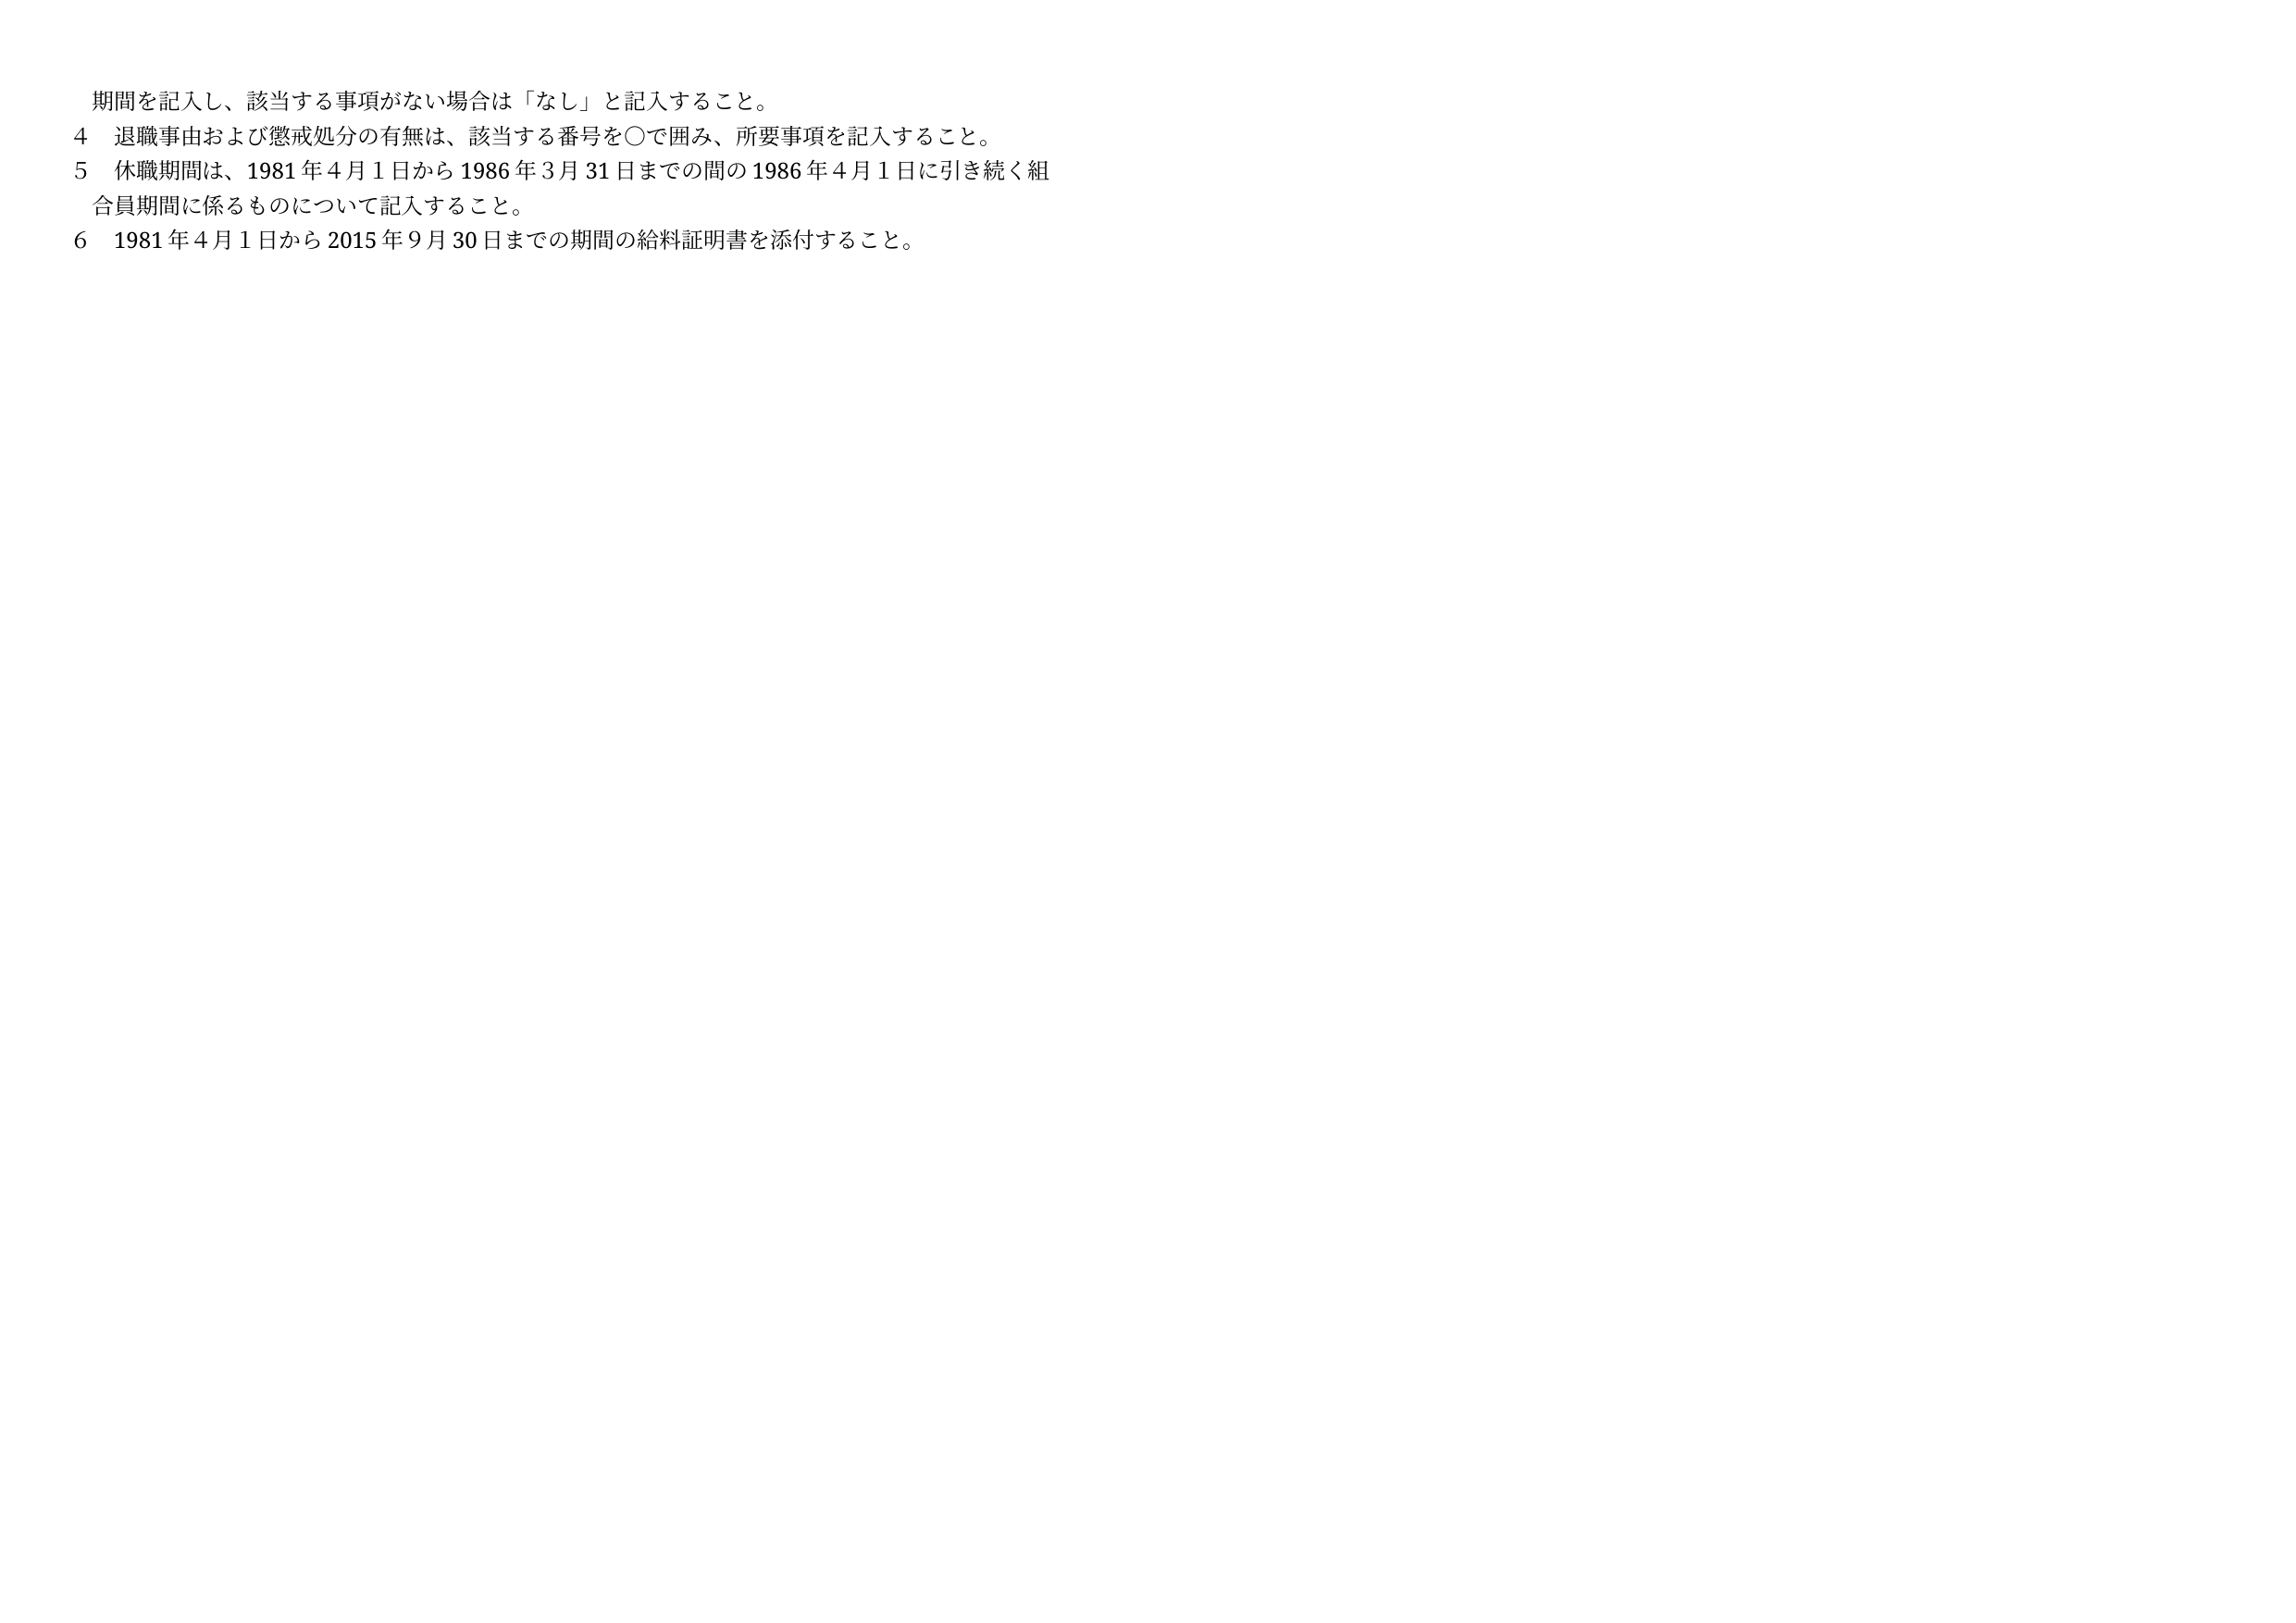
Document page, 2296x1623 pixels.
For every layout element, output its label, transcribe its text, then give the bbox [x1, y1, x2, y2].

text ６ 1981年４月１日から2015年９月30日までの期間の給料証明書を添付すること。 [69, 221, 1073, 256]
text ５ 休職期間は、1981年４月１日から1986年３月31日までの間の1986年４月１日に引き続く組 [69, 152, 1073, 187]
text ４ 退職事由および懲戒処分の有無は、該当する番号を○で囲み、所要事項を記入すること。 [69, 118, 1073, 152]
text 期間を記入し、該当する事項がない場合は「なし」と記入すること。 [69, 82, 1073, 118]
text 合員期間に係るものについて記入すること。 [69, 187, 1073, 221]
